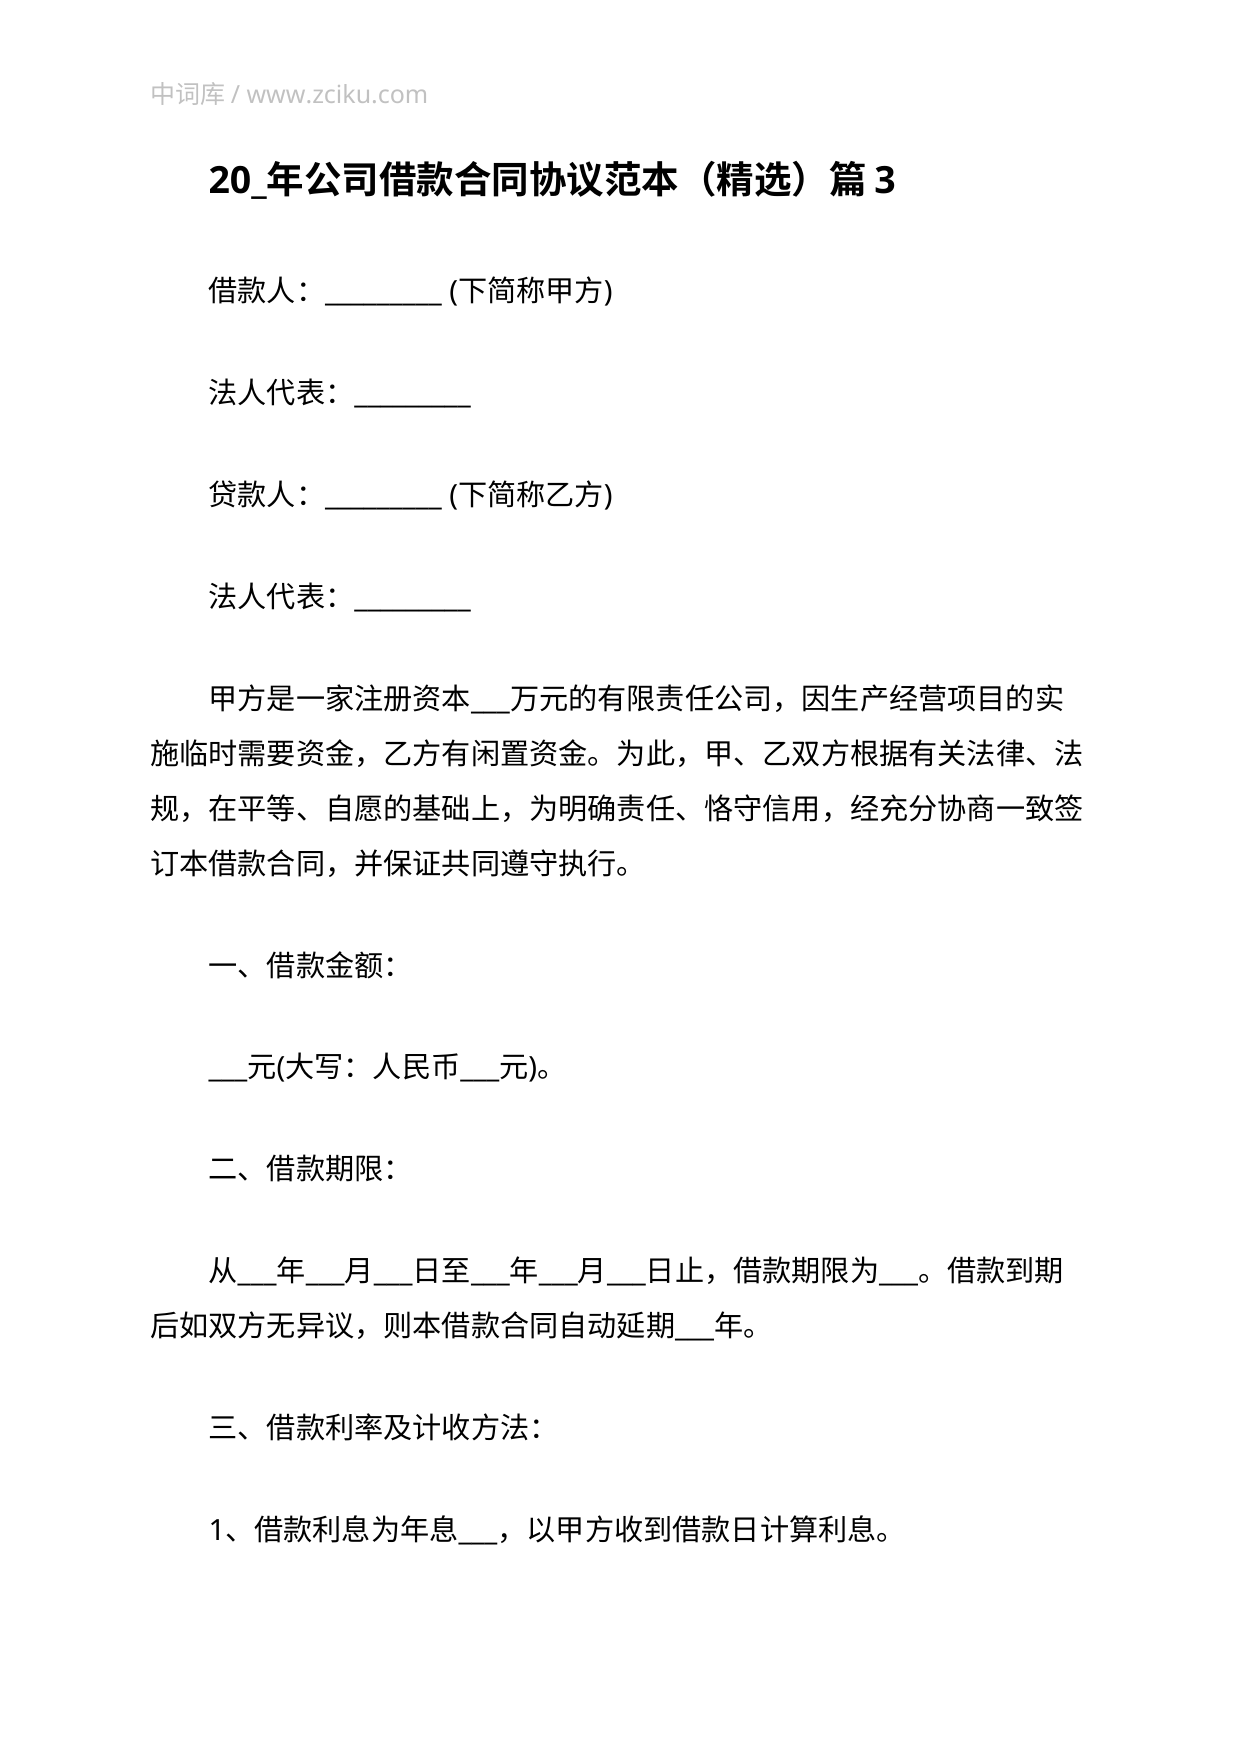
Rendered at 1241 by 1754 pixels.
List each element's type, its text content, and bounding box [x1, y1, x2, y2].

text 法人代表：_________ [150, 369, 1090, 412]
text 从___年___月___日至___年___月___日止，借款期限为___。借款到期后如双方无异议，则本借款合同自动延期___年。 [150, 1248, 1090, 1345]
text 甲方是一家注册资本___万元的有限责任公司，因生产经营项目的实施临时需要资金，乙方有闲置资金。为此，甲、乙双方根据有关法律、法规，在平等、自愿的基础上，为明确责任、恪守信用，经充分协商一致签订本借款合同，并保证共同遵守执行。 [150, 676, 1090, 883]
text 一、借款金额： [150, 942, 1090, 984]
text 贷款人：_________ (下简称乙方) [150, 472, 1090, 514]
text 20_年公司借款合同协议范本（精选）篇3 [150, 150, 1090, 204]
text 三、借款利率及计收方法： [150, 1404, 1090, 1447]
text 二、借款期限： [150, 1146, 1090, 1188]
text 借款人：_________ (下简称甲方) [150, 268, 1090, 310]
text 1、借款利息为年息___，以甲方收到借款日计算利息。 [150, 1506, 1090, 1549]
text ___元(大写：人民币___元)。 [150, 1044, 1090, 1086]
text 法人代表：_________ [150, 573, 1090, 616]
